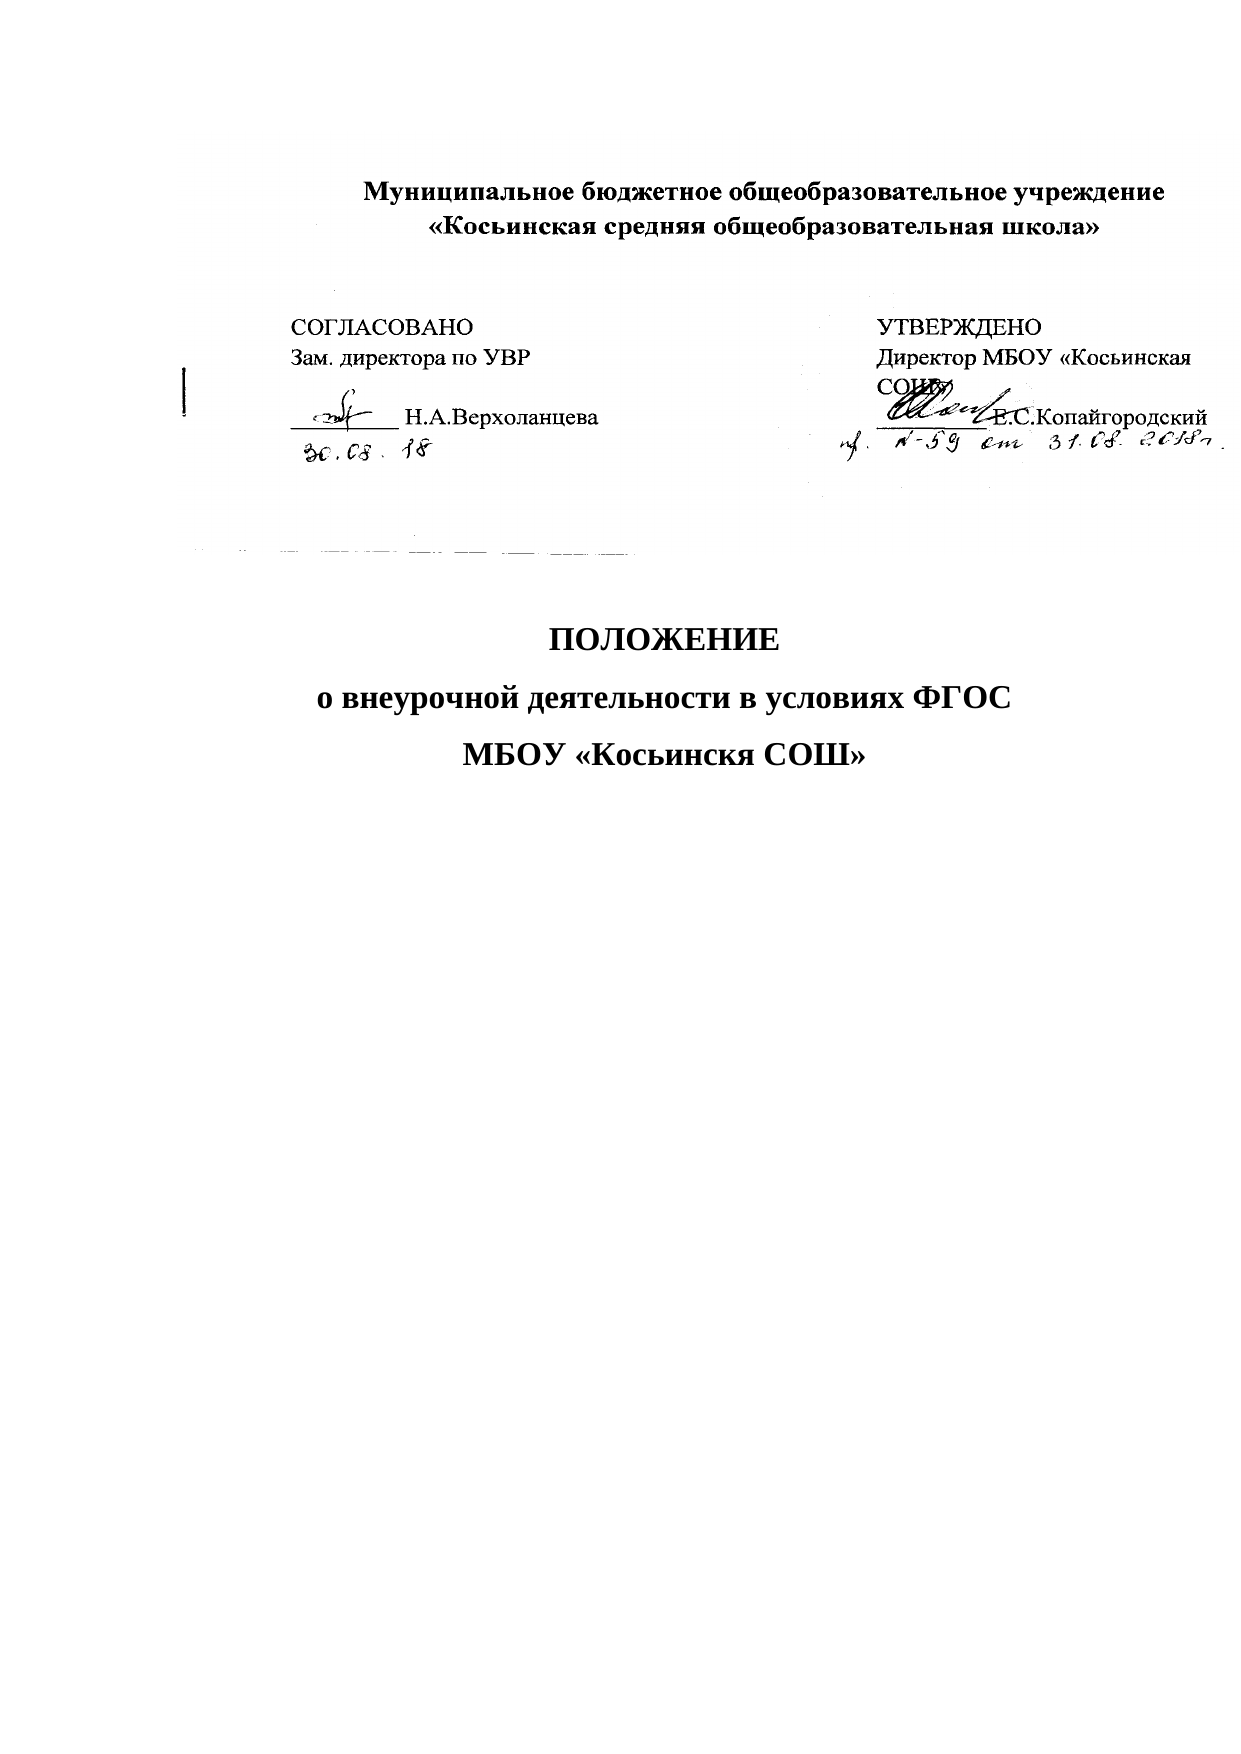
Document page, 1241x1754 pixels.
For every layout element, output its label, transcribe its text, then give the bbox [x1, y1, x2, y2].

text МБОУ «Косьинскя СОШ» [177, 734, 1152, 773]
text ПОЛОЖЕНИЕ [177, 619, 1152, 658]
text о внеурочной деятельности в условиях ФГОС [177, 677, 1152, 715]
